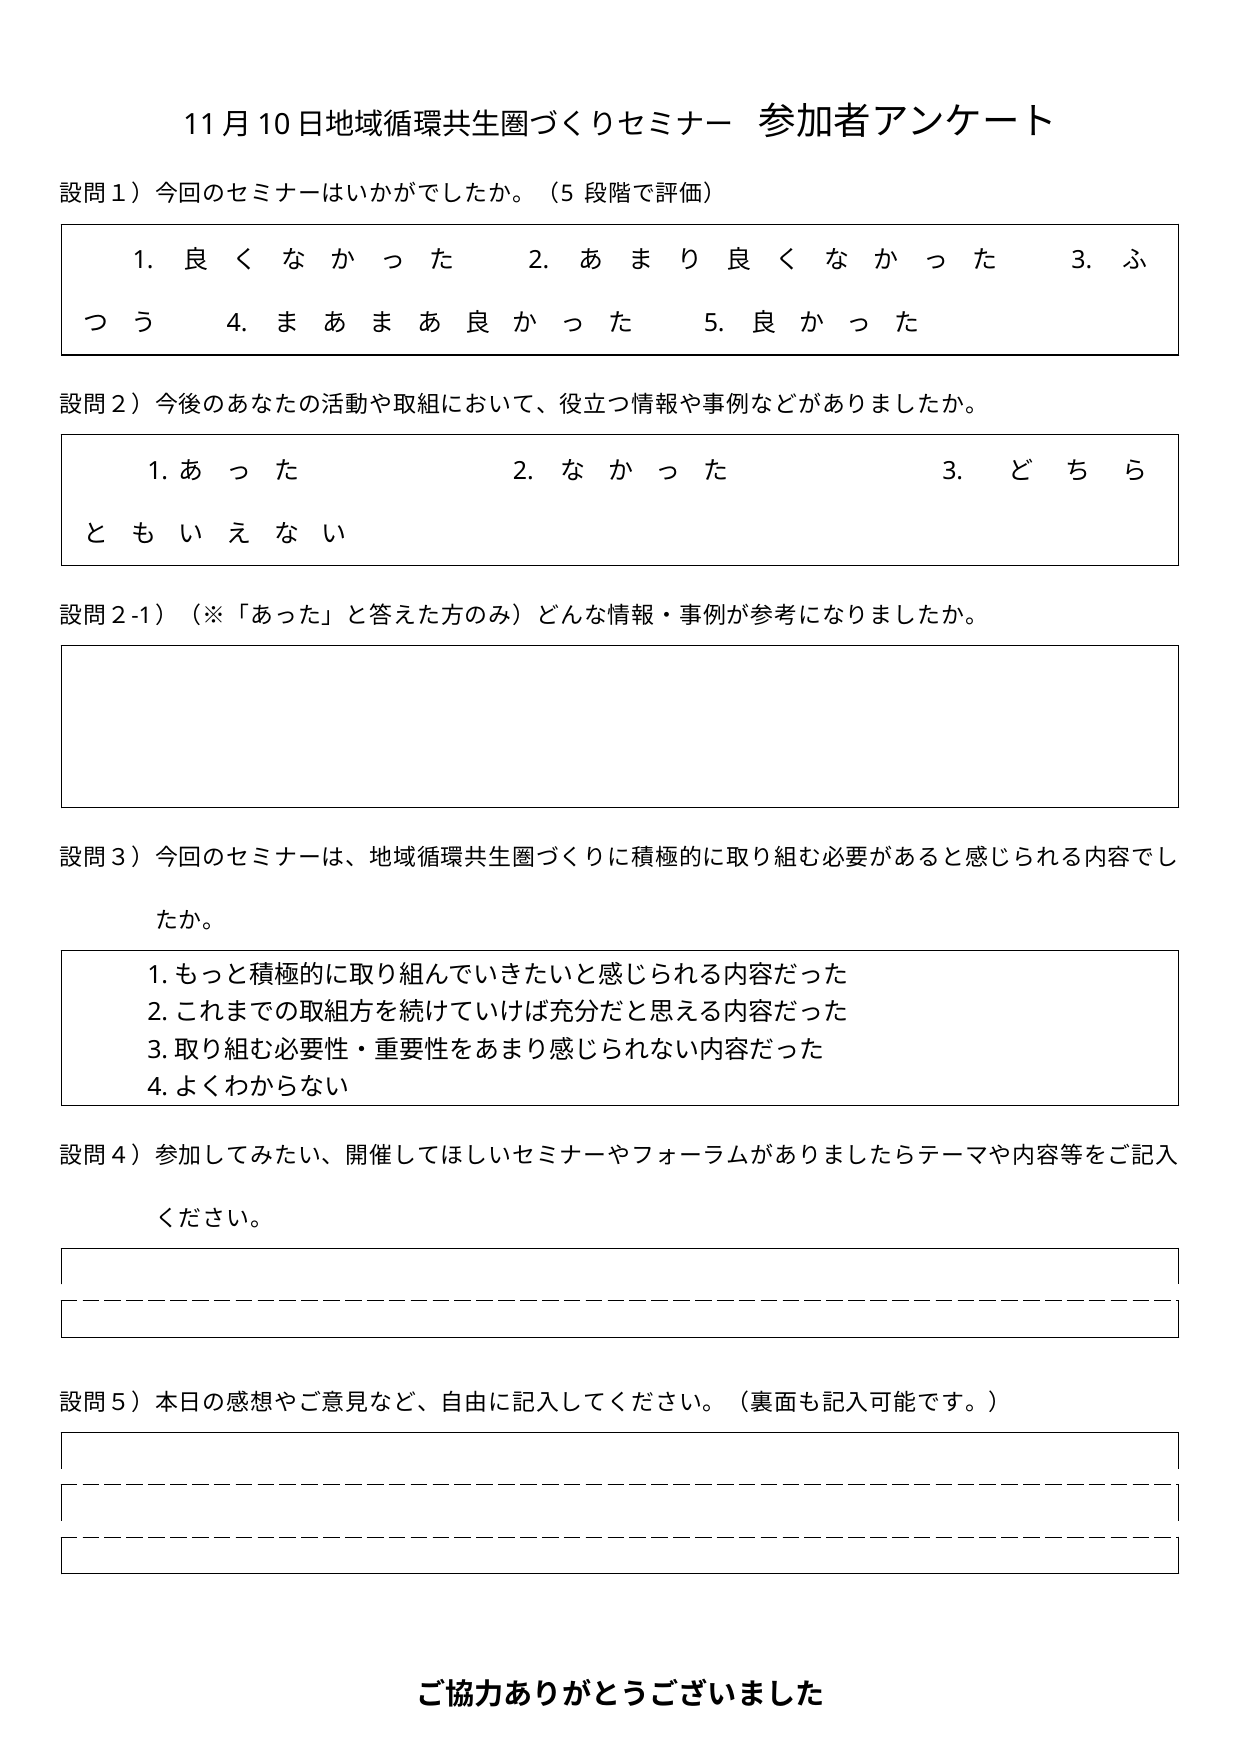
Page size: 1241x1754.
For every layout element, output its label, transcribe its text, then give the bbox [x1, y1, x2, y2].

text 設問２）今後のあなたの活動や取組において、役立つ情報や事例などがありましたか。 [59, 371, 1181, 434]
text 設問１）今回のセミナーはいかがでしたか。（5段階で評価） [59, 161, 1181, 223]
text 1. あった 2. なかった 3. どちらともいえない [62, 435, 1178, 565]
text 2. これまでの取組方を続けていけば充分だと思える内容だった [62, 987, 1178, 1025]
text 11月10日地域循環共生圏づくりセミナー 参加者アンケート [59, 91, 1181, 145]
text 設問２-1）（※「あった」と答えた方のみ）どんな情報・事例が参考になりましたか。 [59, 582, 1181, 645]
text 設問５）本日の感想やご意見など、自由に記入してください。（裏面も記入可能です。） [59, 1369, 1181, 1432]
text 1. 良くなかった 2. あまり良くなかった 3. ふつう 4. まあまあ良かった 5. 良かった [62, 225, 1178, 354]
text 設問４）参加してみたい、開催してほしいセミナーやフォーラムがありましたらテーマや内容等をご記入ください。 [59, 1122, 1181, 1248]
text 設問３）今回のセミナーは、地域循環共生圏づくりに積極的に取り組む必要があると感じられる内容でしたか。 [59, 824, 1181, 950]
text 3. 取り組む必要性・重要性をあまり感じられない内容だった [62, 1025, 1178, 1062]
text 4. よくわからない [62, 1062, 1178, 1105]
text 1. もっと積極的に取り組んでいきたいと感じられる内容だった [62, 951, 1178, 987]
